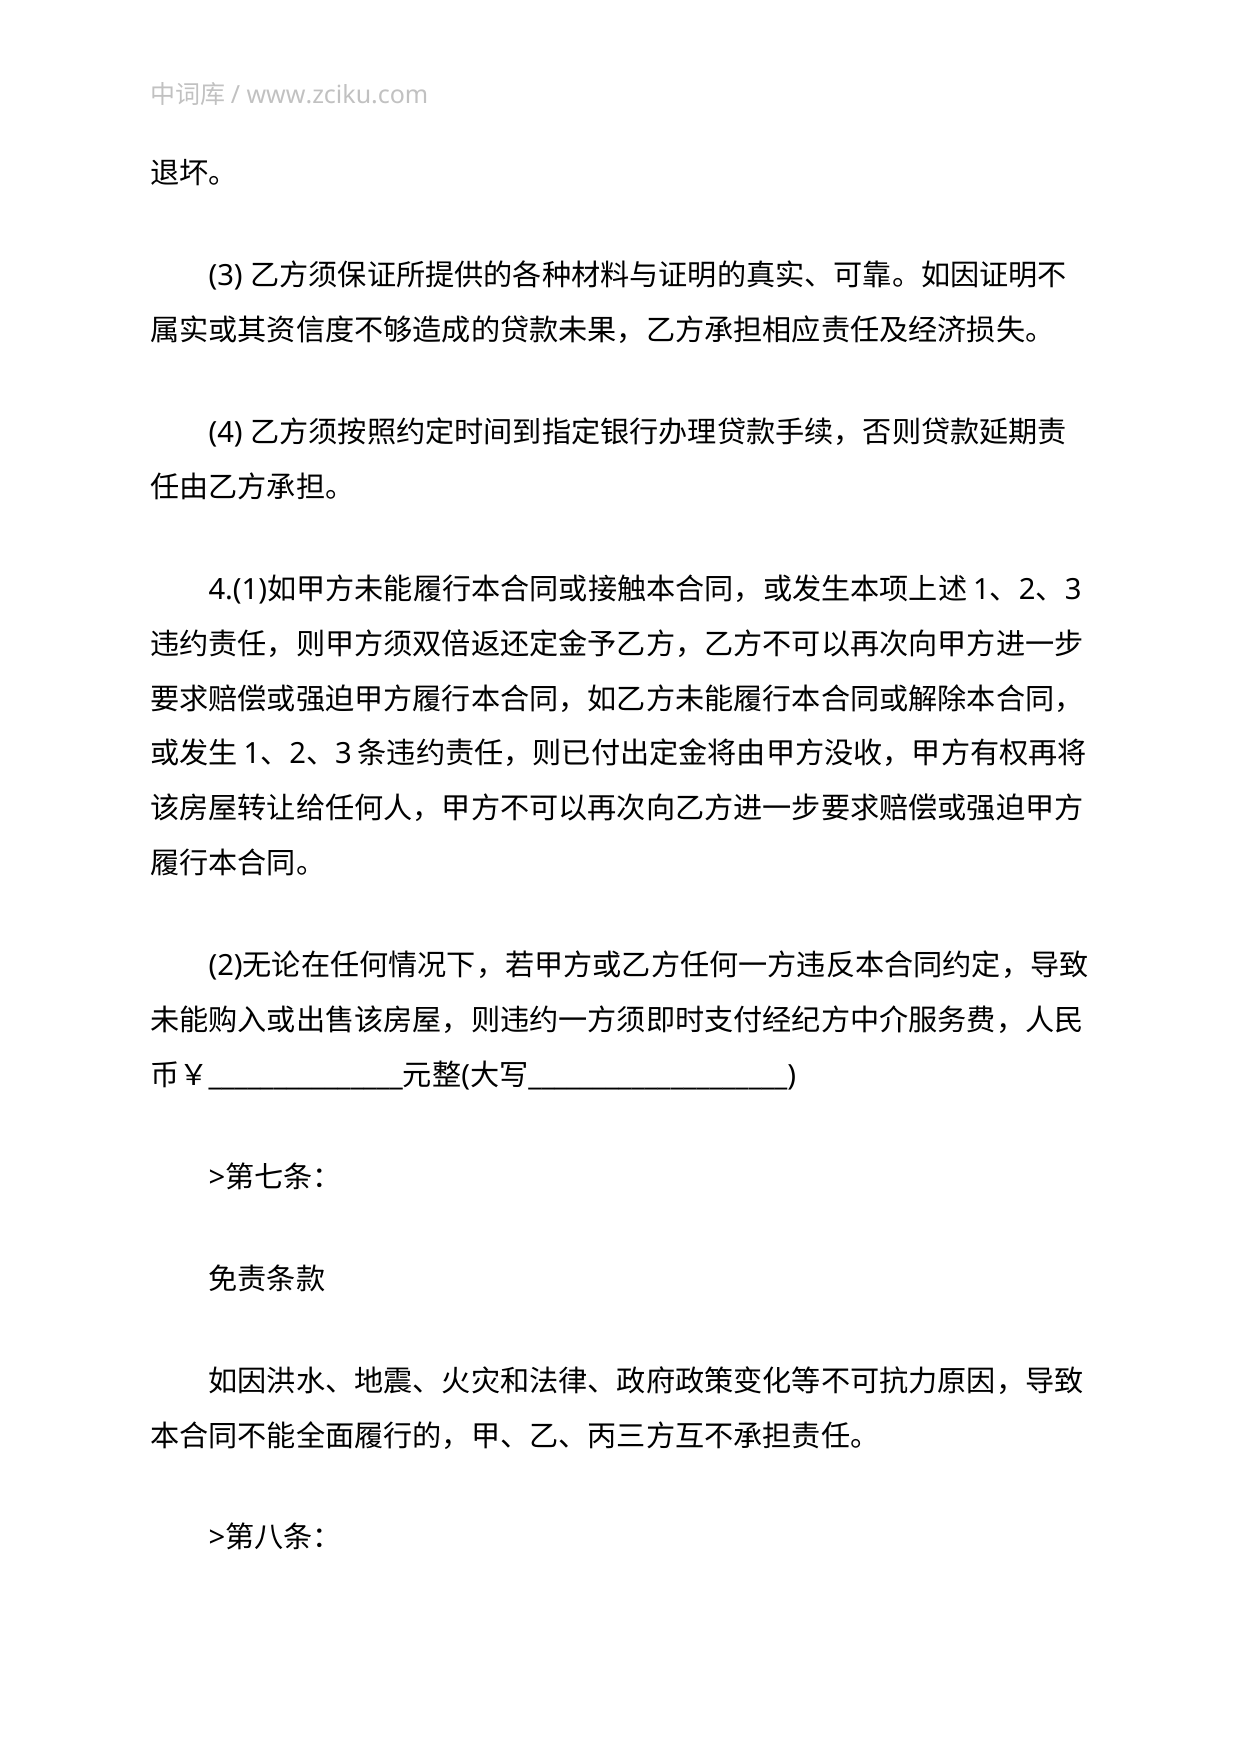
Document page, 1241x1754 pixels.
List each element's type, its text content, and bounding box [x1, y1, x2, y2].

text >第七条： [150, 1154, 1090, 1196]
text >第八条： [150, 1514, 1090, 1556]
text 如因洪水、地震、火灾和法律、政府政策变化等不可抗力原因，导致本合同不能全面履行的，甲、乙、丙三方互不承担责任。 [150, 1357, 1090, 1454]
text (2)无论在任何情况下，若甲方或乙方任何一方违反本合同约定，导致未能购入或出售该房屋，则违约一方须即时支付经纪方中介服务费，人民币￥_______________元整(大写____________________) [150, 942, 1090, 1094]
text (4) 乙方须按照约定时间到指定银行办理贷款手续，否则贷款延期责任由乙方承担。 [150, 408, 1090, 506]
text 4.(1)如甲方未能履行本合同或接触本合同，或发生本项上述1、2、3违约责任，则甲方须双倍返还定金予乙方，乙方不可以再次向甲方进一步要求赔偿或强迫甲方履行本合同，如乙方未能履行本合同或解除本合同，或发生1、2、3条违约责任，则已付出定金将由甲方没收，甲方有权再将该房屋转让给任何人，甲方不可以再次向乙方进一步要求赔偿或强迫甲方履行本合同。 [150, 565, 1090, 882]
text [150, 150, 1090, 192]
text (3) 乙方须保证所提供的各种材料与证明的真实、可靠。如因证明不属实或其资信度不够造成的贷款未果，乙方承担相应责任及经济损失。 [150, 252, 1090, 349]
text 免责条款 [150, 1256, 1090, 1298]
